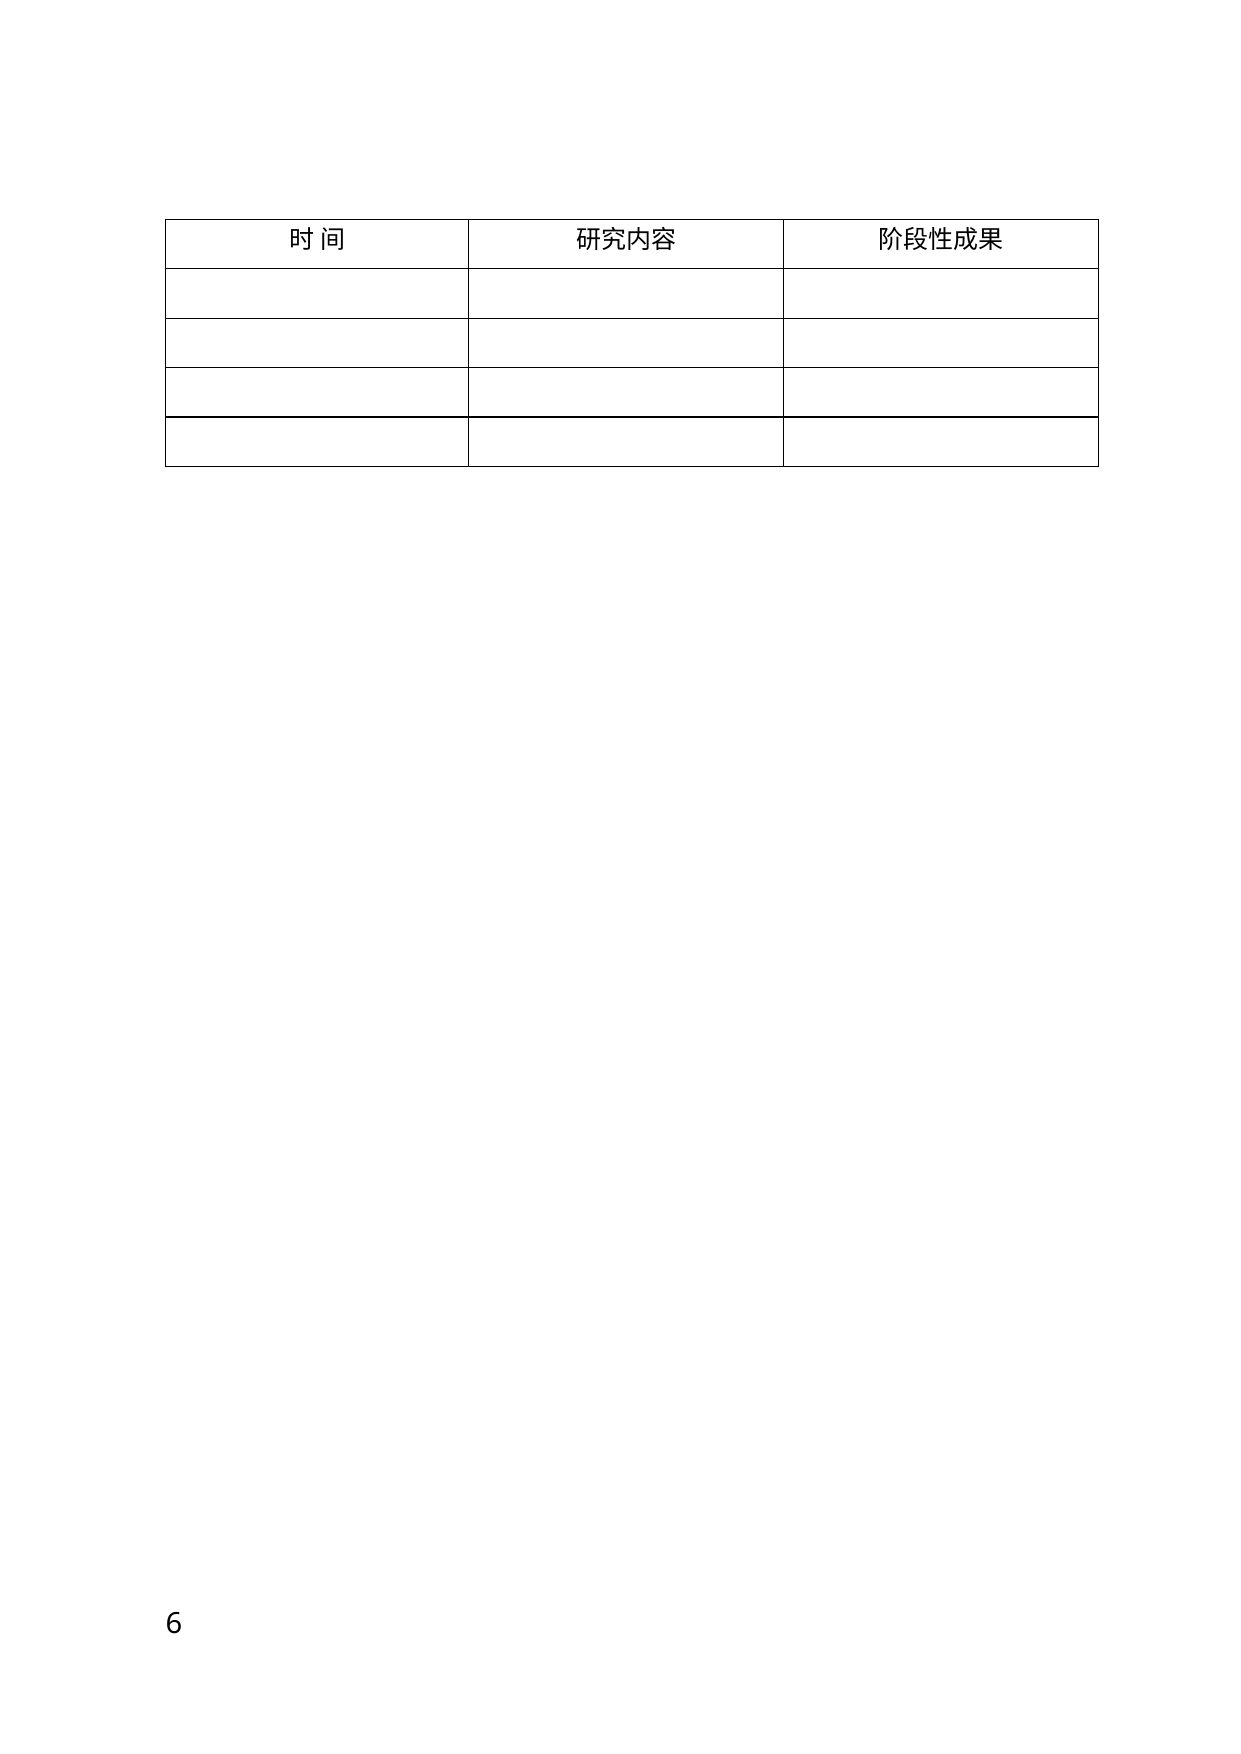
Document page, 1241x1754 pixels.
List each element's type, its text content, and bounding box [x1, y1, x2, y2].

table_cell [784, 368, 1098, 416]
table_cell [784, 418, 1098, 466]
table_cell [166, 269, 468, 318]
table_cell [784, 319, 1098, 367]
table_cell [784, 269, 1098, 318]
table_cell [166, 319, 468, 367]
table_header 阶段性成果 [784, 220, 1098, 268]
table_cell [469, 269, 783, 318]
table_header 研究内容 [469, 220, 783, 268]
table_cell [469, 319, 783, 367]
table_cell [469, 368, 783, 416]
table_header 时 间 [166, 220, 468, 268]
table_cell [166, 368, 468, 416]
table_cell [469, 418, 783, 466]
table_cell [166, 418, 468, 466]
